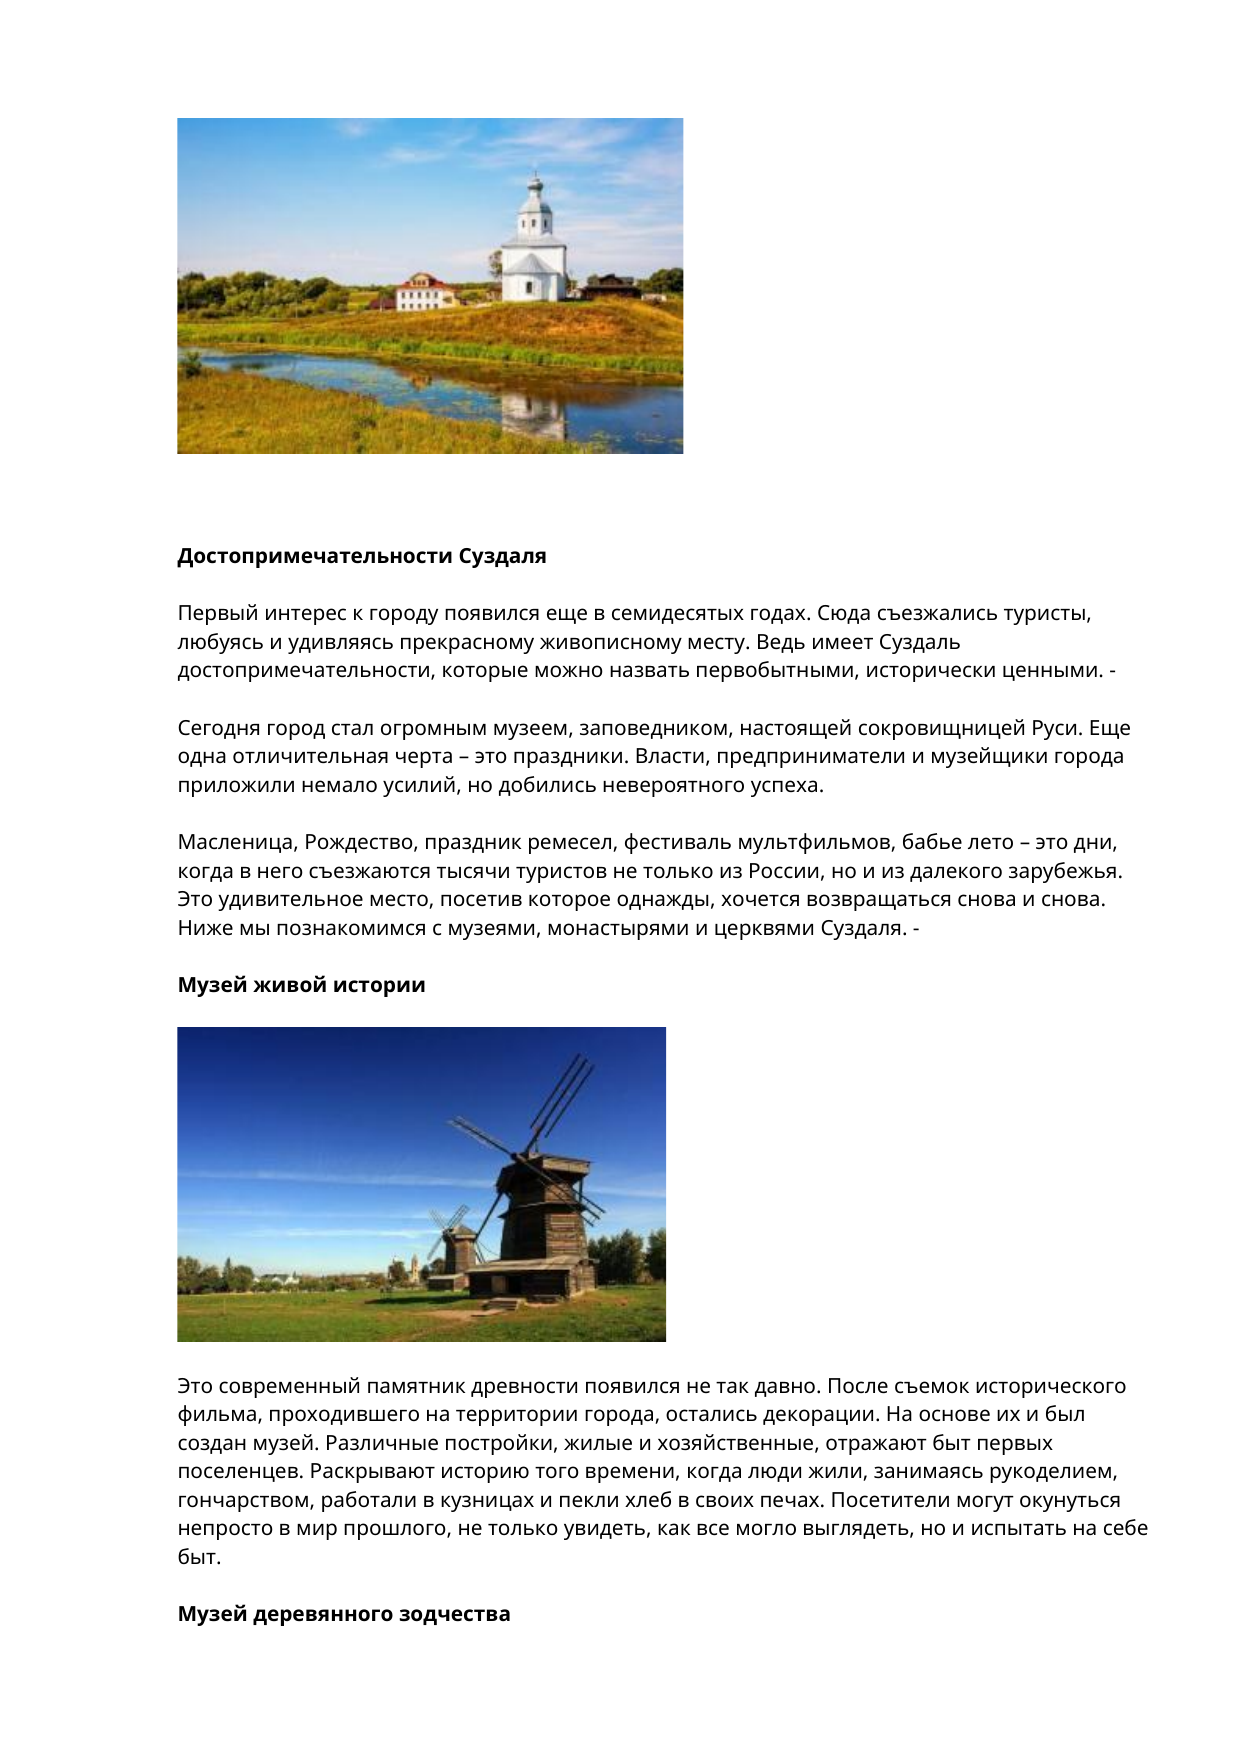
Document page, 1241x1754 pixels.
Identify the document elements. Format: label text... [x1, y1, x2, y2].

text Музей живой истории [177, 970, 1152, 999]
text Достопримечательности Суздаля [177, 541, 1152, 569]
text Масленица, Рождество, праздник ремесел, фестиваль мультфильмов, бабье лето – это дни, когда в него съезжаются тысячи туристов не только из России, но и из далекого зарубежья. Это удивительное место, посетив которое однажды, хочется возвращаться снова и снова. Ниже мы познакомимся с музеями, монастырями и церквями Суздаля. - [177, 827, 1152, 941]
text Первый интерес к городу появился еще в семидесятых годах. Сюда съезжались туристы, любуясь и удивляясь прекрасному живописному месту. Ведь имеет Суздаль достопримечательности, которые можно назвать первобытными, исторически ценными. - [177, 598, 1152, 684]
text Это современный памятник древности появился не так давно. После съемок исторического фильма, проходившего на территории города, остались декорации. На основе их и был создан музей. Различные постройки, жилые и хозяйственные, отражают быт первых поселенцев. Раскрывают историю того времени, когда люди жили, занимаясь рукоделием, гончарством, работали в кузницах и пекли хлеб в своих печах. Посетители могут окунуться непросто в мир прошлого, не только увидеть, как все могло выглядеть, но и испытать на себе быт. [177, 1371, 1152, 1570]
text Музей деревянного зодчества [177, 1599, 1152, 1628]
text Сегодня город стал огромным музеем, заповедником, настоящей сокровищницей Руси. Еще одна отличительная черта – это праздники. Власти, предприниматели и музейщики города приложили немало усилий, но добились невероятного успеха. [177, 713, 1152, 798]
picture [177, 1027, 667, 1342]
picture [177, 118, 684, 454]
